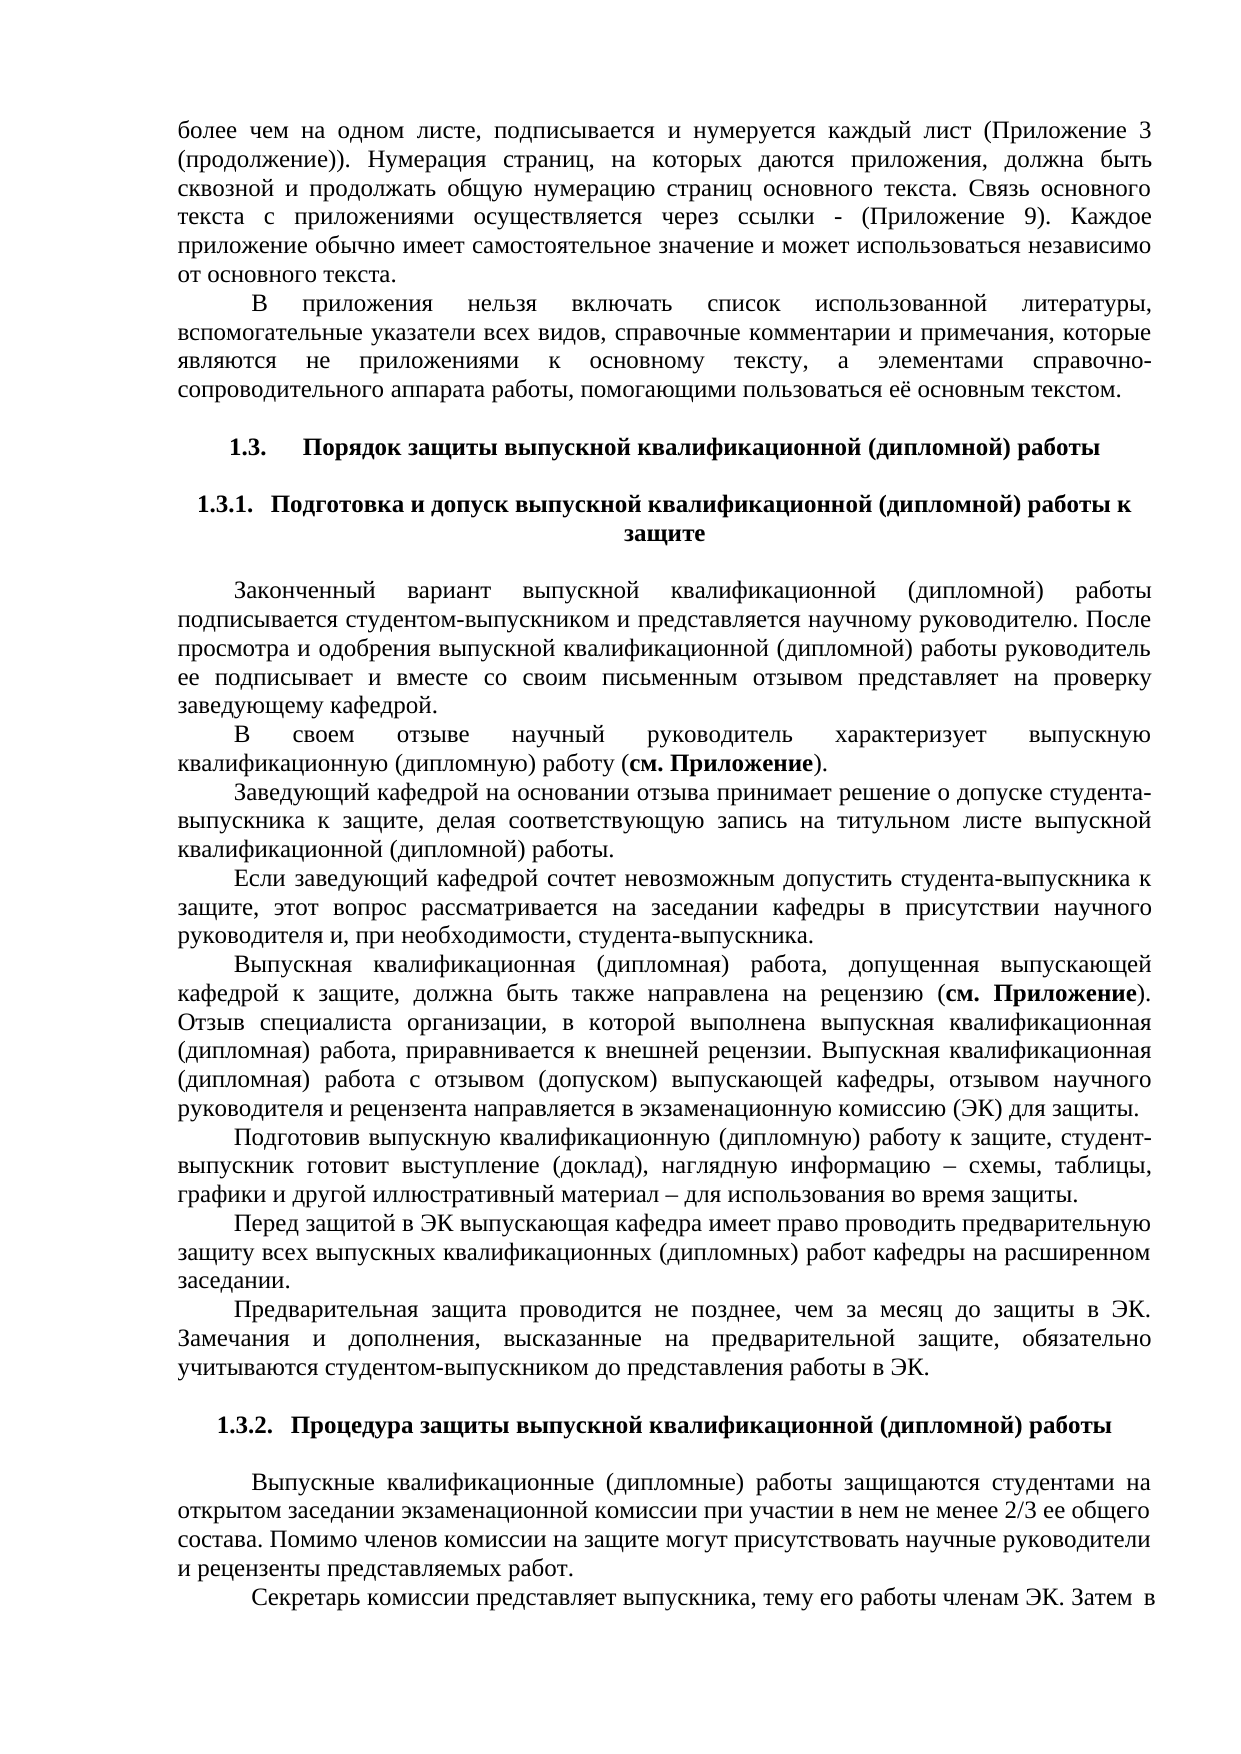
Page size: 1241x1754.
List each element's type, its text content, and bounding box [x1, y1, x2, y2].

text В своем отзыве научный руководитель характеризует выпускную квалификационную (дипломную) работу (см. Приложение). [177, 719, 1151, 777]
subtitle Порядок защиты выпускной квалификационной (дипломной) работы [229, 432, 1167, 461]
text В приложения нельзя включать список использованной литературы, вспомогательные указатели всех видов, справочные комментарии и примечания, которые являются не приложениями к основному тексту, а элементами справочно- сопроводительного аппарата работы, помогающими пользоваться её основным текстом. [177, 288, 1152, 403]
text Если заведующий кафедрой сочтет невозможным допустить студента-выпускника к защите, этот вопрос рассматривается на заседании кафедры в присутствии научного руководителя и, при необходимости, студента-выпускника. [177, 863, 1152, 949]
text Секретарь комиссии представляет выпускника, тему его работы членам ЭК. Затем в [251, 1582, 1167, 1611]
text Выпускная квалификационная (дипломная) работа, допущенная выпускающей кафедрой к защите, должна быть также направлена на рецензию (см. Приложение). Отзыв специалиста организации, в которой выполнена выпускная квалификационная (дипломная) работа, приравнивается к внешней рецензии. Выпускная квалификационная (дипломная) работа с отзывом (допуском) выпускающей кафедры, отзывом научного руководителя и рецензента направляется в экзаменационную комиссию (ЭК) для защиты. [177, 949, 1152, 1122]
text Законченный вариант выпускной квалификационной (дипломной) работы подписывается студентом-выпускником и представляется научному руководителю. После просмотра и одобрения выпускной квалификационной (дипломной) работы руководитель ее подписывает и вместе со своим письменным отзывом представляет на проверку заведующему кафедрой. [177, 575, 1152, 719]
text Заведующий кафедрой на основании отзыва принимает решение о допуске студента- выпускника к защите, делая соответствующую запись на титульном листе выпускной квалификационной (дипломной) работы. [177, 777, 1152, 863]
list Подготовка и допуск выпускной квалификационной (дипломной) работы к защите [197, 489, 1132, 547]
text Предварительная защита проводится не позднее, чем за месяц до защиты в ЭК. Замечания и дополнения, высказанные на предварительной защите, обязательно учитываются студентом-выпускником до представления работы в ЭК. [177, 1294, 1152, 1381]
subtitle Процедура защиты выпускной квалификационной (дипломной) работы [217, 1410, 1167, 1438]
text более чем на одном листе, подписывается и нумеруется каждый лист (Приложение 3 (продолжение)). Нумерация страниц, на которых даются приложения, должна быть сквозной и продолжать общую нумерацию страниц основного текста. Связь основного текста с приложениями осуществляется через ссылки - (Приложение 9). Каждое приложение обычно имеет самостоятельное значение и может использоваться независимо от основного текста. [177, 115, 1152, 288]
text Перед защитой в ЭК выпускающая кафедра имеет право проводить предварительную защиту всех выпускных квалификационных (дипломных) работ кафедры на расширенном заседании. [177, 1208, 1152, 1294]
text Выпускные квалификационные (дипломные) работы защищаются студентами на открытом заседании экзаменационной комиссии при участии в нем не менее 2/3 ее общего состава. Помимо членов комиссии на защите могут присутствовать научные руководители и рецензенты представляемых работ. [177, 1467, 1151, 1582]
text Подготовив выпускную квалификационную (дипломную) работу к защите, студент- выпускник готовит выступление (доклад), наглядную информацию – схемы, таблицы, графики и другой иллюстративный материал – для использования во время защиты. [177, 1122, 1152, 1208]
